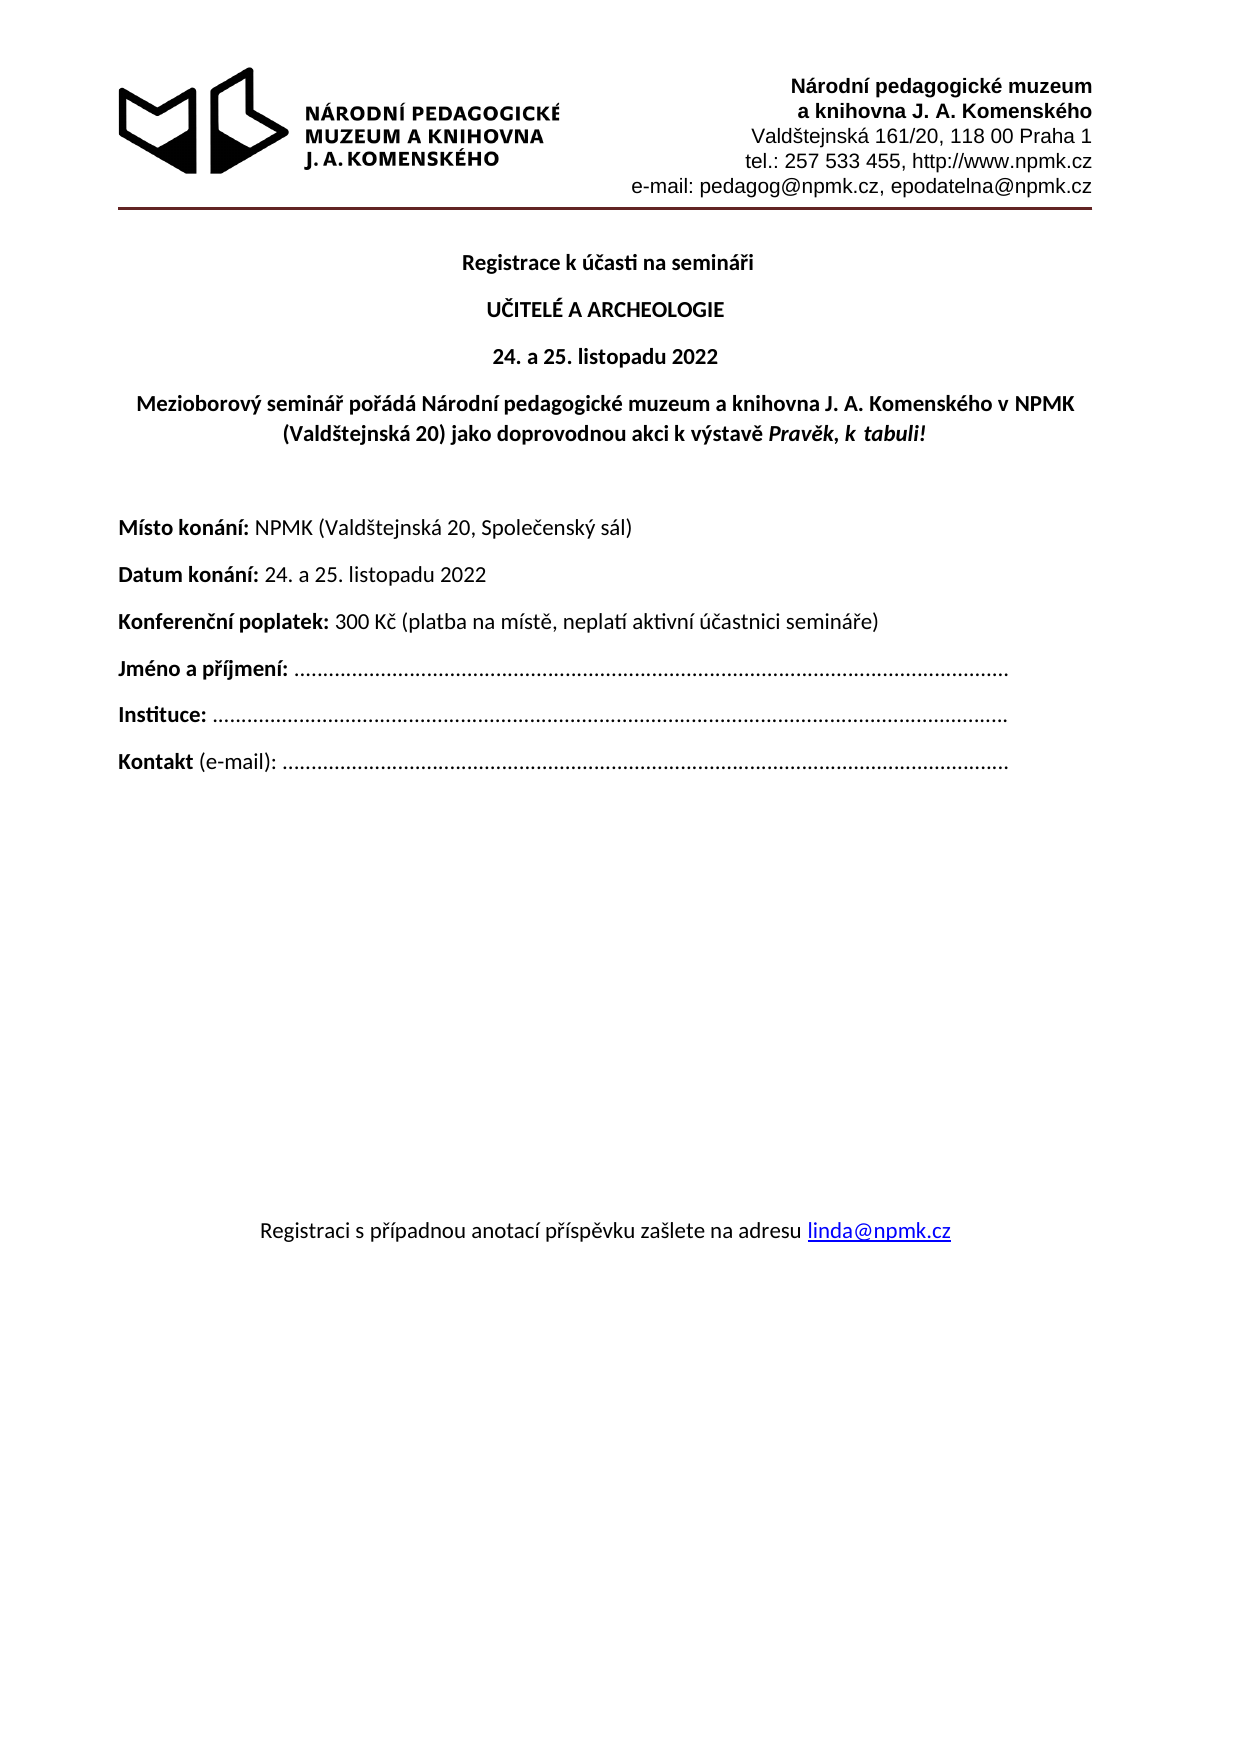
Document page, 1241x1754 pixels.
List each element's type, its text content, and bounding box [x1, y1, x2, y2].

text Registraci s případnou anotací příspěvku zašlete na adresu linda@npmk.cz [118, 1216, 1092, 1244]
text Učitelé a archeologie [118, 295, 1092, 323]
text Mezioborový seminář pořádá Národní pedagogické muzeum a knihovna J. A. Komenského v NPMK (Valdštejnská 20) jako doprovodnou akci k výstavě Pravěk, k tabuli! [118, 389, 1092, 447]
text 24. a 25. listopadu 2022 [118, 342, 1092, 370]
text Datum konání: 24. a 25. listopadu 2022 [118, 560, 1092, 588]
text Instituce: .......................................................................................................................................... [118, 701, 1092, 729]
text Konferenční poplatek: 300 Kč (platba na místě, neplatí aktivní účastnici semináře) [118, 607, 1092, 635]
text Registrace k účasti na semináři [118, 248, 1092, 277]
text Jméno a příjmení: ............................................................................................................................ [118, 654, 1092, 682]
picture [118, 67, 559, 174]
text Místo konání: NPMK (Valdštejnská 20, Společenský sál) [118, 513, 1092, 541]
text Kontakt (e-mail): .............................................................................................................................. [118, 747, 1092, 776]
